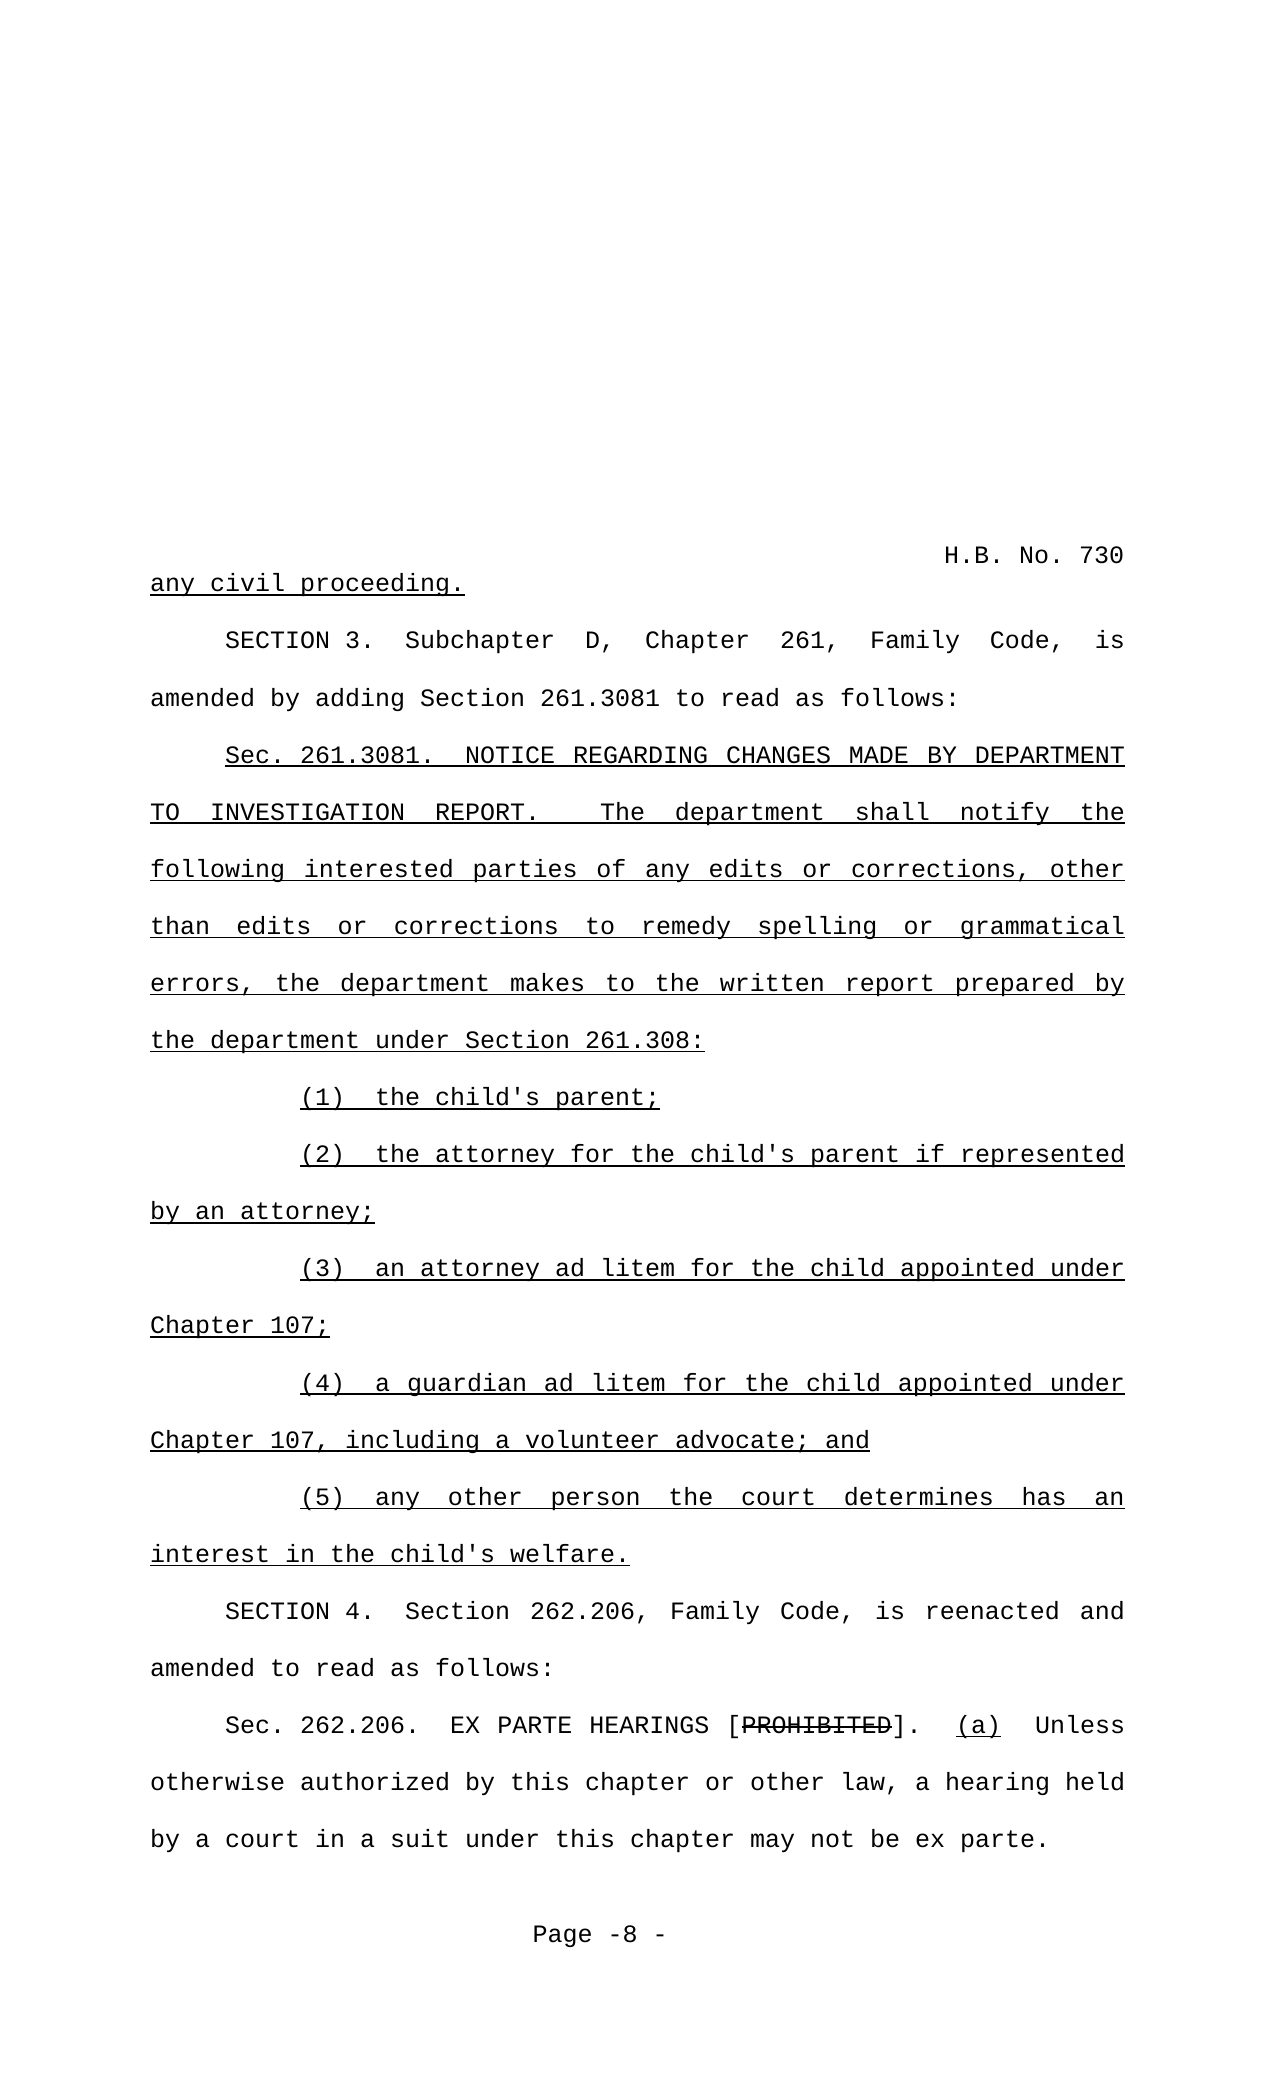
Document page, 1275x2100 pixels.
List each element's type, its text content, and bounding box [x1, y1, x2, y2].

text Sec. 261.3081. NOTICE REGARDING CHANGES MADE BY DEPARTMENT TO INVESTIGATION REPORT. The department shall notify the following interested parties of any edits or corrections, other than edits or corrections to remedy spelling or grammatical errors, the department makes to the written report prepared by the department under Section 261.308: [150, 938, 1125, 994]
text SECTION 4. Section 262.206, Family Code, is reenacted and amended to read as follows: [150, 1598, 1125, 1684]
text Sec. 261.3081. NOTICE REGARDING CHANGES MADE BY DEPARTMENT TO INVESTIGATION REPORT. The department shall notify the following interested parties of any edits or corrections, other than edits or corrections to remedy spelling or grammatical errors, the department makes to the written report prepared by the department under Section 261.308: [150, 995, 1125, 1056]
text Sec. 262.206. EX PARTE HEARINGS [PROHIBITED]. (a) Unless otherwise authorized by this chapter or other law, a hearing held by a court in a suit under this chapter may not be ex parte. [150, 1712, 1125, 1855]
text (2) the attorney for the child's parent if represented by an attorney; [150, 1142, 1125, 1227]
text (4) a guardian ad litem for the child appointed under Chapter 107, including a volunteer advocate; and [150, 1370, 1125, 1456]
text SECTION 3. Subchapter D, Chapter 261, Family Code, is amended by adding Section 261.3081 to read as follows: [150, 628, 1125, 713]
text (1) the child's parent; [150, 1084, 1125, 1113]
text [150, 571, 1125, 599]
text (3) an attorney ad litem for the child appointed under Chapter 107; [150, 1256, 1125, 1341]
text (5) any other person the court determines has an interest in the child's welfare. [150, 1484, 1125, 1570]
text Sec. 261.3081. NOTICE REGARDING CHANGES MADE BY DEPARTMENT TO INVESTIGATION REPORT. The department shall notify the following interested parties of any edits or corrections, other than edits or corrections to remedy spelling or grammatical errors, the department makes to the written report prepared by the department under Section 261.308: [150, 881, 1125, 937]
text Sec. 261.3081. NOTICE REGARDING CHANGES MADE BY DEPARTMENT TO INVESTIGATION REPORT. The department shall notify the following interested parties of any edits or corrections, other than edits or corrections to remedy spelling or grammatical errors, the department makes to the written report prepared by the department under Section 261.308: [150, 742, 1125, 822]
text Sec. 261.3081. NOTICE REGARDING CHANGES MADE BY DEPARTMENT TO INVESTIGATION REPORT. The department shall notify the following interested parties of any edits or corrections, other than edits or corrections to remedy spelling or grammatical errors, the department makes to the written report prepared by the department under Section 261.308: [150, 824, 1125, 880]
